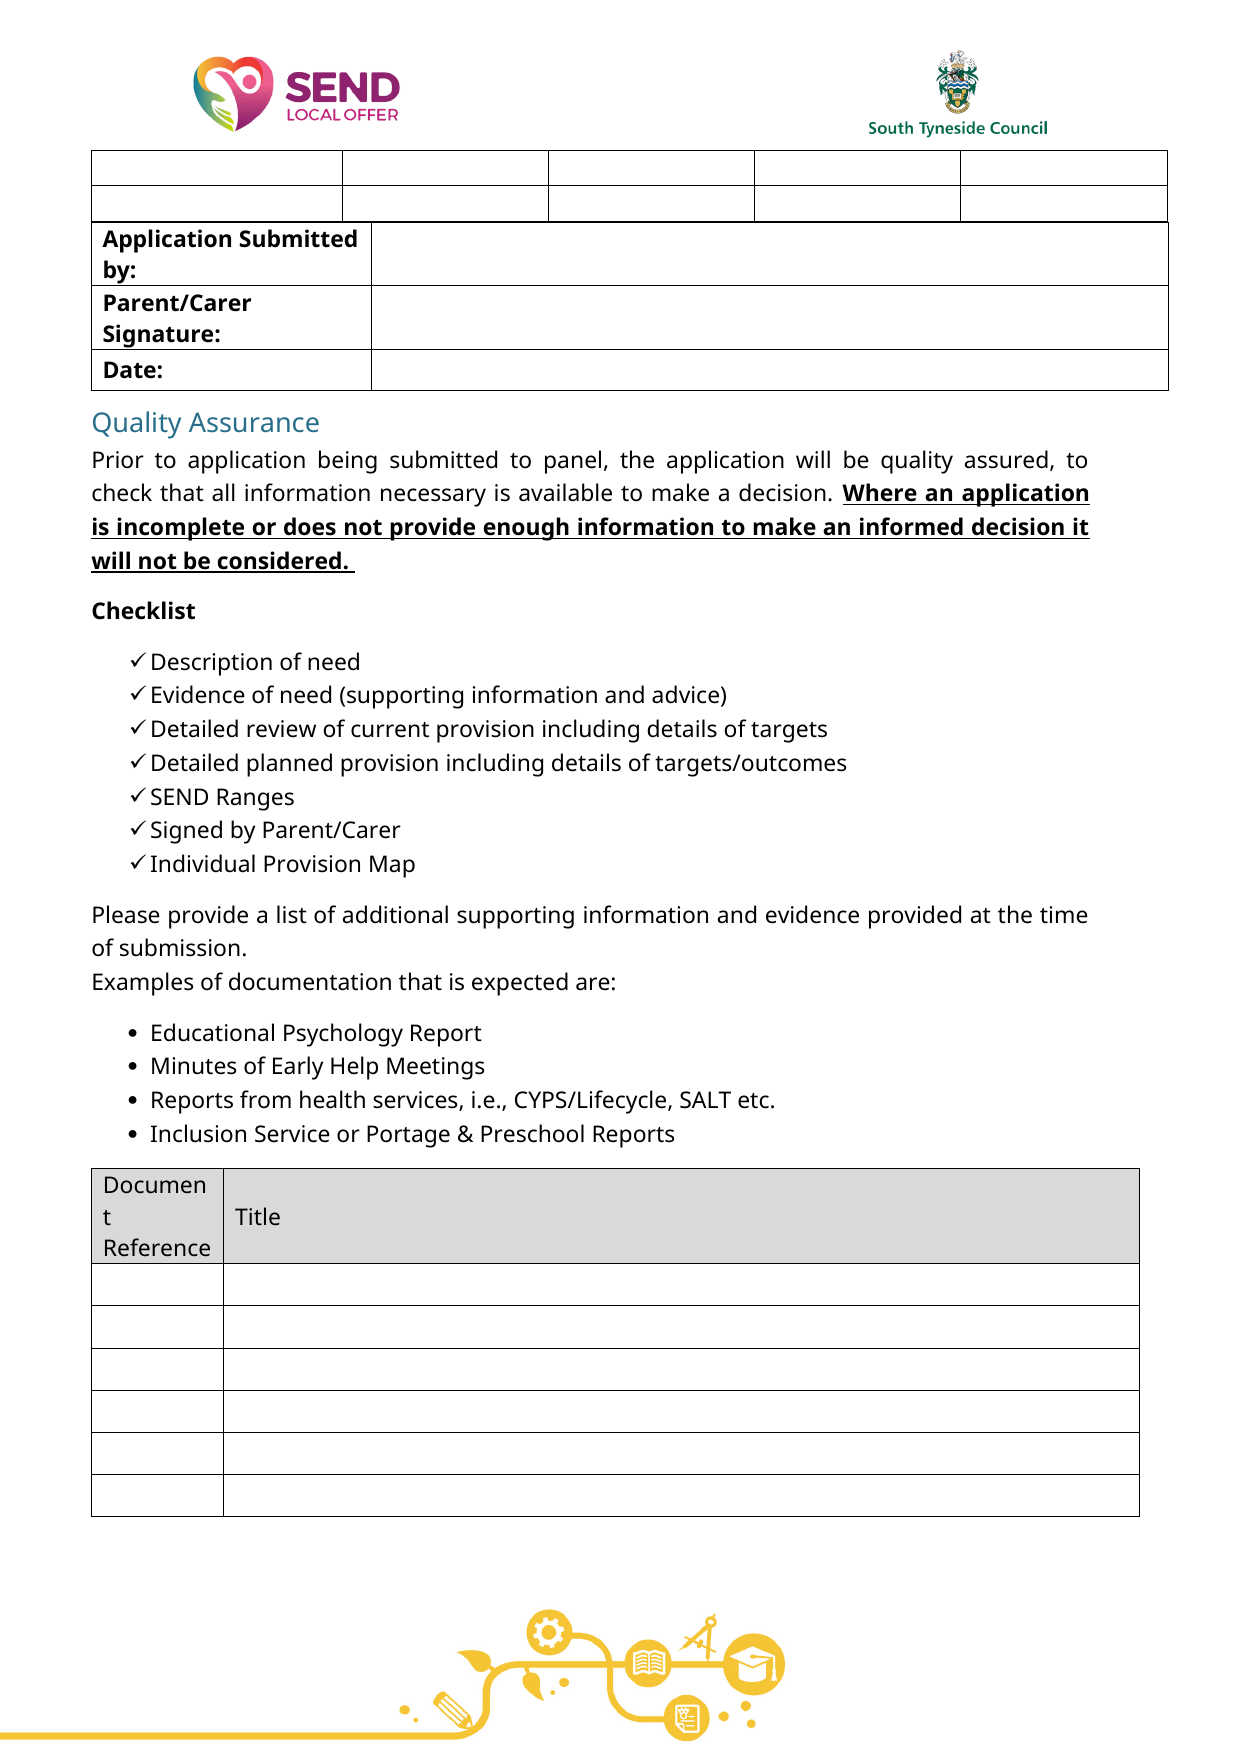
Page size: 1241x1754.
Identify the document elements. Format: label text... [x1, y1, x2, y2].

list Description of need [128, 646, 1090, 677]
picture [0, 1589, 824, 1754]
table_cell [92, 151, 342, 185]
table_cell [755, 186, 960, 221]
list SEND Ranges [128, 781, 1090, 812]
list Inclusion Service or Portage & Preschool Reports [128, 1118, 1090, 1149]
text Prior to application being submitted to panel, the application will be quality assured, to check that all information necessary is available to make a decision. Where an application is incomplete or does not provide enough information to make an informed decision it will not be considered. [91, 539, 1090, 576]
table_cell [224, 1391, 1139, 1432]
table_cell [92, 1475, 223, 1516]
list Detailed planned provision including details of targets/outcomes [128, 747, 1090, 778]
table_cell [549, 151, 754, 185]
list Detailed review of current provision including details of targets [128, 713, 1090, 744]
table_cell [961, 186, 1167, 221]
table_cell [224, 1349, 1139, 1389]
table_cell [92, 186, 342, 221]
list Signed by Parent/Carer [128, 814, 1090, 846]
table_cell [92, 1391, 223, 1432]
table_cell Parent/Carer Signature: [92, 286, 371, 349]
table_cell [343, 151, 548, 185]
picture [133, 50, 1108, 141]
list Educational Psychology Report [128, 1017, 1090, 1048]
table_header Document Reference [92, 1169, 223, 1263]
table_cell [92, 1349, 223, 1389]
list Individual Provision Map [128, 848, 1090, 879]
table_cell [372, 350, 1168, 390]
table_header [372, 223, 1168, 285]
subtitle Quality Assurance [91, 404, 1090, 441]
table_cell [224, 1306, 1139, 1347]
table_cell Date: [92, 350, 371, 390]
table_header Title [224, 1169, 1139, 1263]
list Minutes of Early Help Meetings [128, 1050, 1090, 1082]
table_cell [372, 286, 1168, 349]
table_header Application Submitted by: [92, 223, 371, 285]
text Please provide a list of additional supporting information and evidence provided at the time of submission. [91, 899, 1090, 964]
table_cell [343, 186, 548, 221]
table_cell [92, 1433, 223, 1474]
list Reports from health services, i.e., CYPS/Lifecycle, SALT etc. [128, 1084, 1090, 1115]
table_cell [224, 1475, 1139, 1516]
table_cell [224, 1433, 1139, 1474]
text Checklist [91, 595, 1090, 627]
table_cell [549, 186, 754, 221]
table_cell [92, 1264, 223, 1305]
list Evidence of need (supporting information and advice) [128, 679, 1090, 711]
text Prior to application being submitted to panel, the application will be quality assured, to check that all information necessary is available to make a decision. Where an application is incomplete or does not provide enough information to make an informed decision it will not be considered. [91, 444, 1090, 538]
table_cell [961, 151, 1167, 185]
table_cell [755, 151, 960, 185]
table_cell [92, 1306, 223, 1347]
table_cell [224, 1264, 1139, 1305]
text Examples of documentation that is expected are: [91, 966, 1090, 997]
